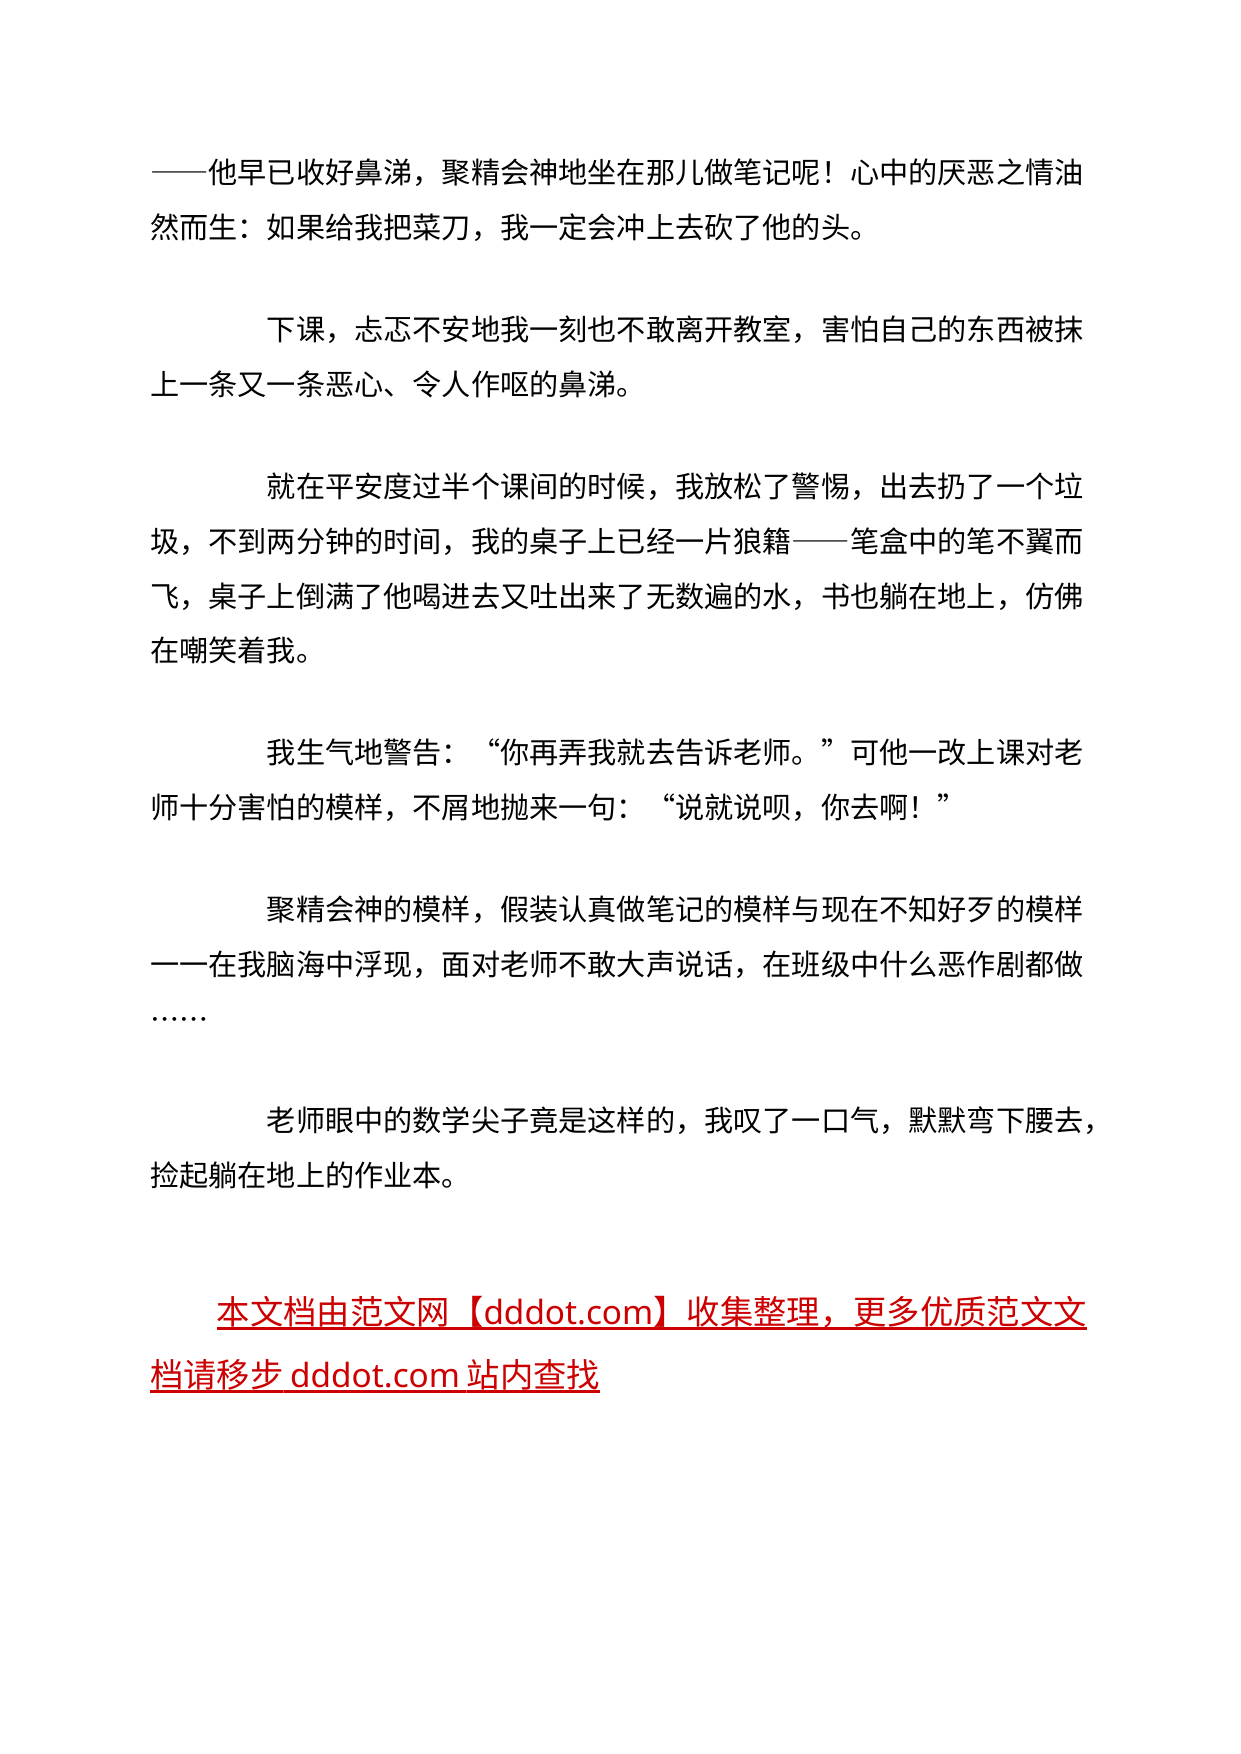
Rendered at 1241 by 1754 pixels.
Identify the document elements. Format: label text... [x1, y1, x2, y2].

text 下课，忐忑不安地我一刻也不敢离开教室，害怕自己的东西被抹上一条又一条恶心、令人作呕的鼻涕。 [150, 307, 1090, 404]
text 老师眼中的数学尖子竟是这样的，我叹了一口气，默默弯下腰去，捡起躺在地上的作业本。 [150, 1098, 1090, 1195]
text 就在平安度过半个课间的时候，我放松了警惕，出去扔了一个垃圾，不到两分钟的时间，我的桌子上已经一片狼籍——笔盒中的笔不翼而飞，桌子上倒满了他喝进去又吐出来了无数遍的水，书也躺在地上，仿佛在嘲笑着我。 [150, 463, 1090, 670]
text 本文档由范文网【dddot.com】收集整理，更多优质范文文档请移步dddot.com站内查找 [150, 1286, 1090, 1397]
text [150, 150, 1090, 247]
text 聚精会神的模样，假装认真做笔记的模样与现在不知好歹的模样一一在我脑海中浮现，面对老师不敢大声说话，在班级中什么恶作剧都做…… [150, 886, 1090, 1038]
text 我生气地警告：“你再弄我就去告诉老师。”可他一改上课对老师十分害怕的模样，不屑地抛来一句：“说就说呗，你去啊！” [150, 730, 1090, 827]
